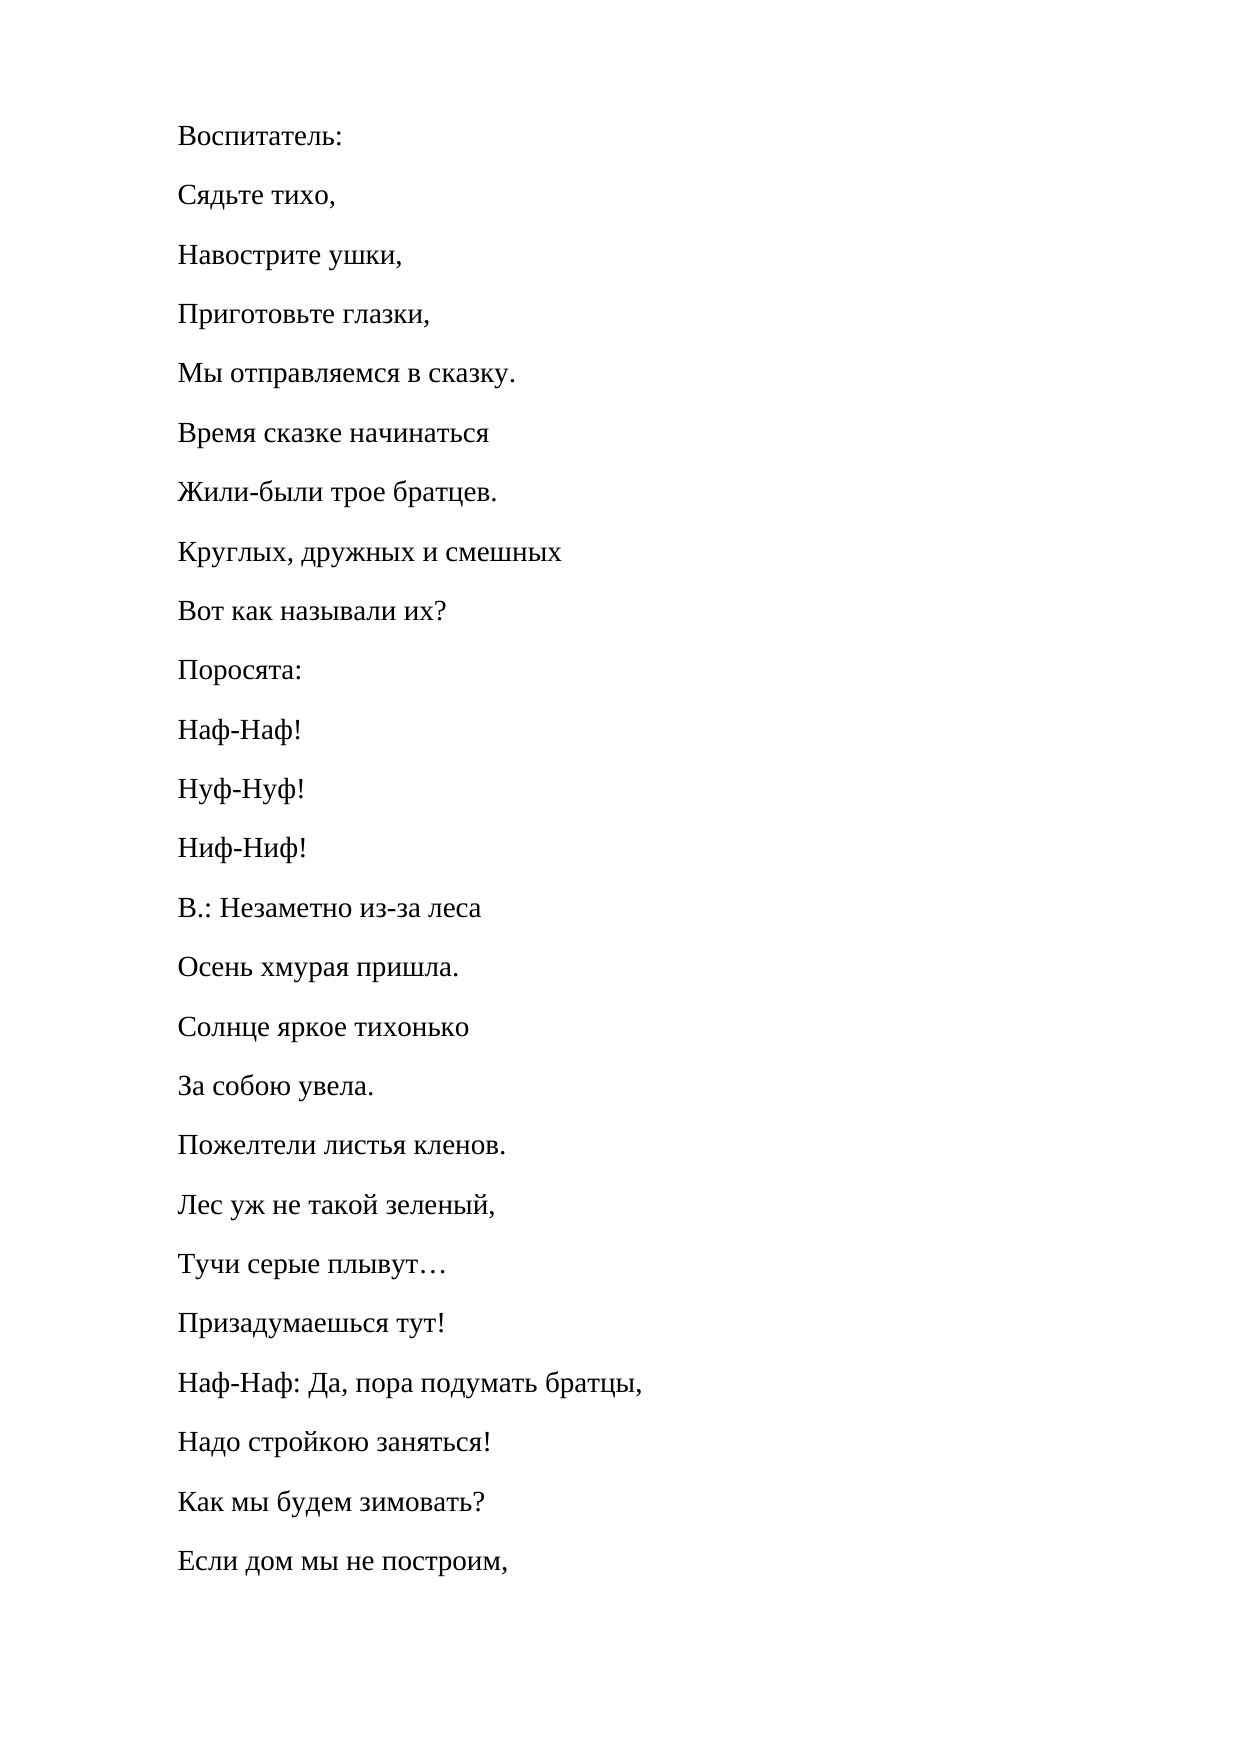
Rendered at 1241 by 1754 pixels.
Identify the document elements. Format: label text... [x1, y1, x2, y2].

text Наф-Наф! [177, 712, 1152, 745]
text Мы отправляемся в сказку. [177, 356, 1152, 389]
text Поросята: [177, 652, 1152, 686]
text За собою увела. [177, 1068, 1152, 1102]
text Призадумаешься тут! [177, 1306, 1152, 1339]
text Пожелтели листья кленов. [177, 1127, 1152, 1161]
text Лес уж не такой зеленый, [177, 1187, 1152, 1220]
text Как мы будем зимовать? [177, 1484, 1152, 1517]
text Время сказке начинаться [177, 415, 1152, 448]
text Солнце яркое тихонько [177, 1009, 1152, 1042]
text Вот как называли их? [177, 593, 1152, 627]
text Если дом мы не построим, [177, 1543, 1152, 1577]
text Круглых, дружных и смешных [177, 534, 1152, 567]
text Ниф-Ниф! [177, 831, 1152, 864]
text Жили-были трое братцев. [177, 474, 1152, 508]
text Воспитатель: [177, 118, 1152, 152]
text Наф-Наф: Да, пора подумать братцы, [177, 1365, 1152, 1398]
text Сядьте тихо, [177, 177, 1152, 211]
text Надо стройкою заняться! [177, 1424, 1152, 1458]
text Осень хмурая пришла. [177, 949, 1152, 983]
text Приготовьте глазки, [177, 296, 1152, 330]
text Нуф-Нуф! [177, 771, 1152, 805]
text Навострите ушки, [177, 237, 1152, 270]
text Тучи серые плывут… [177, 1246, 1152, 1280]
text В.: Незаметно из-за леса [177, 890, 1152, 923]
